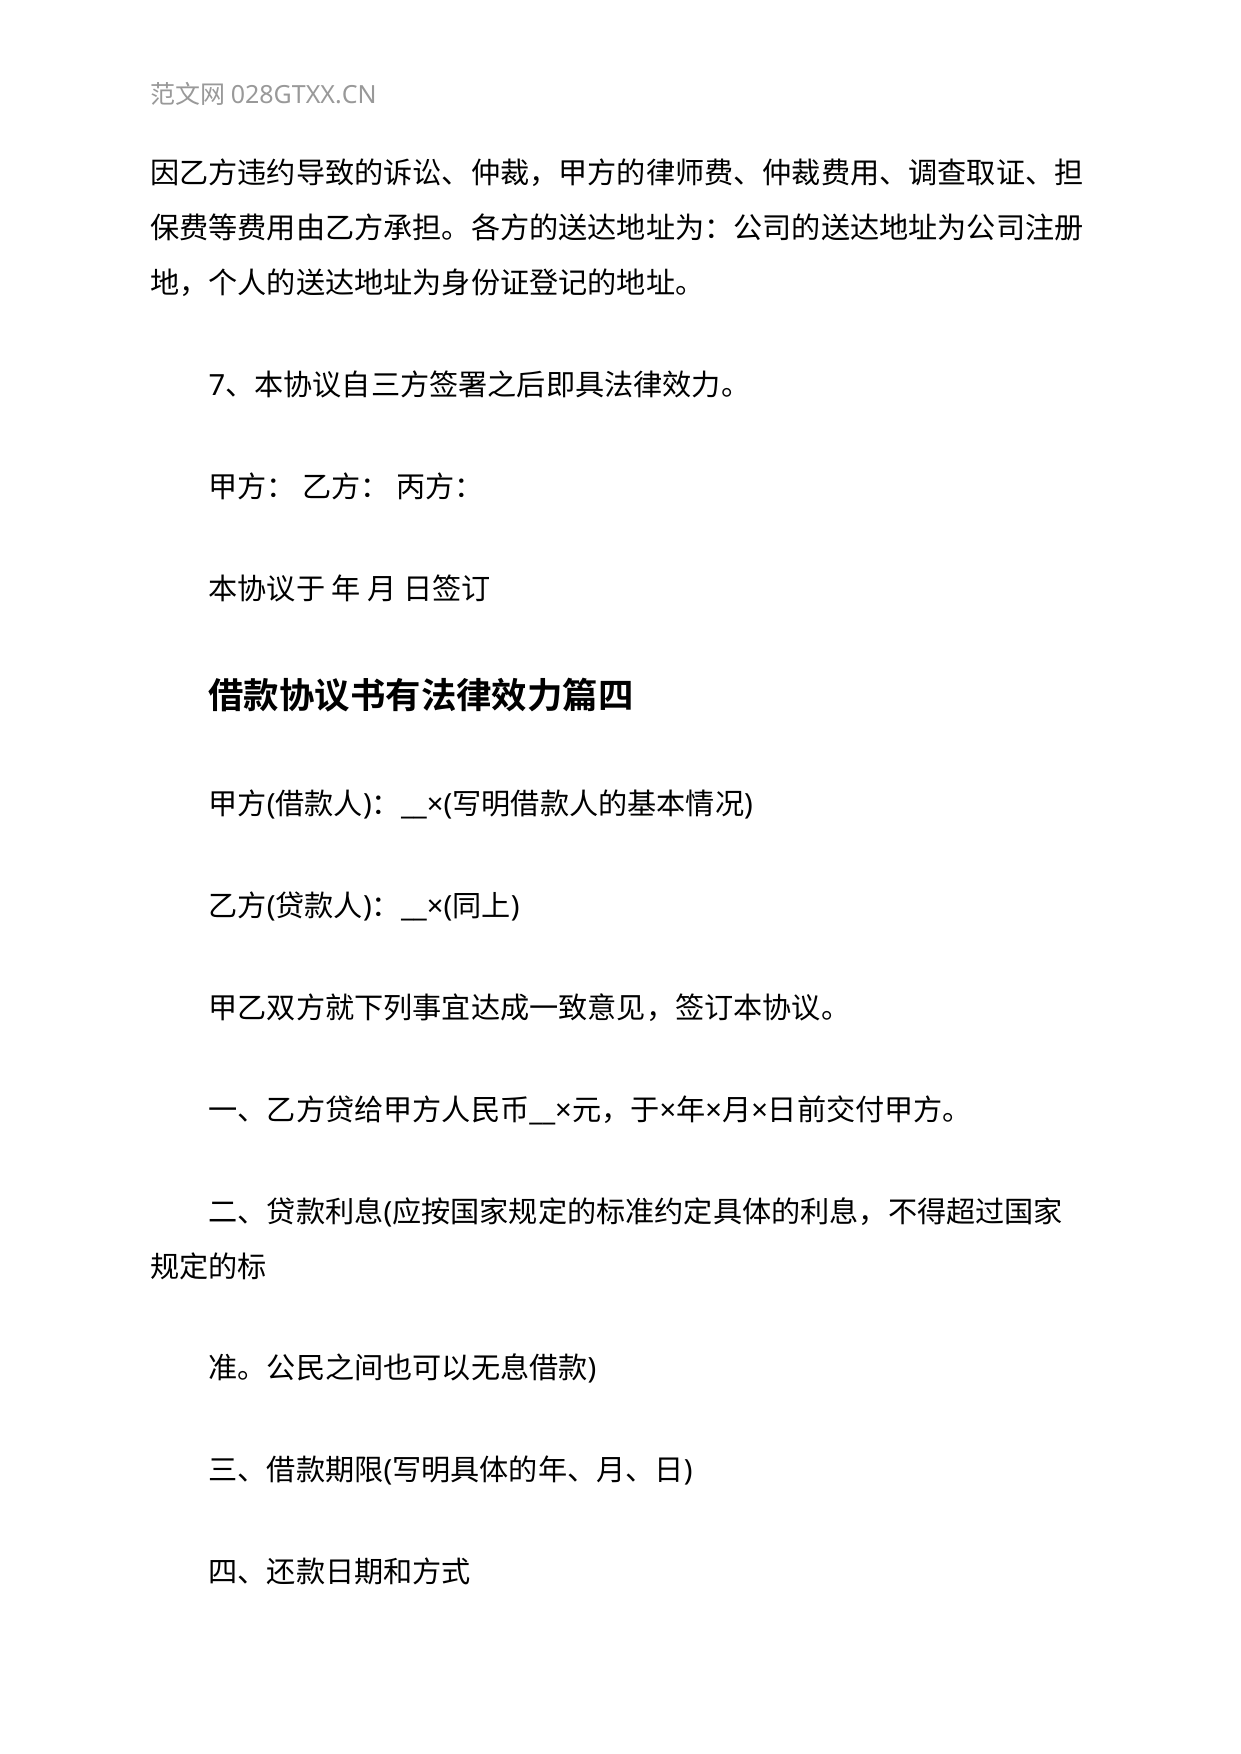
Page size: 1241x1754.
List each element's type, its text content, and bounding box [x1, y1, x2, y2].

text 甲方： 乙方： 丙方： [150, 463, 1090, 506]
text 甲方(借款人)：__×(写明借款人的基本情况) [150, 781, 1090, 823]
text 借款协议书有法律效力篇四 [150, 667, 1090, 718]
text 本协议于 年 月 日签订 [150, 565, 1090, 608]
text 7、本协议自三方签署之后即具法律效力。 [150, 362, 1090, 404]
text 准。公民之间也可以无息借款) [150, 1345, 1090, 1387]
text 一、乙方贷给甲方人民币__×元，于×年×月×日前交付甲方。 [150, 1086, 1090, 1129]
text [150, 150, 1090, 302]
text 二、贷款利息(应按国家规定的标准约定具体的利息，不得超过国家规定的标 [150, 1188, 1090, 1286]
text 四、还款日期和方式 [150, 1549, 1090, 1591]
text 三、借款期限(写明具体的年、月、日) [150, 1447, 1090, 1489]
text 甲乙双方就下列事宜达成一致意见，签订本协议。 [150, 984, 1090, 1027]
text 乙方(贷款人)：__×(同上) [150, 882, 1090, 925]
